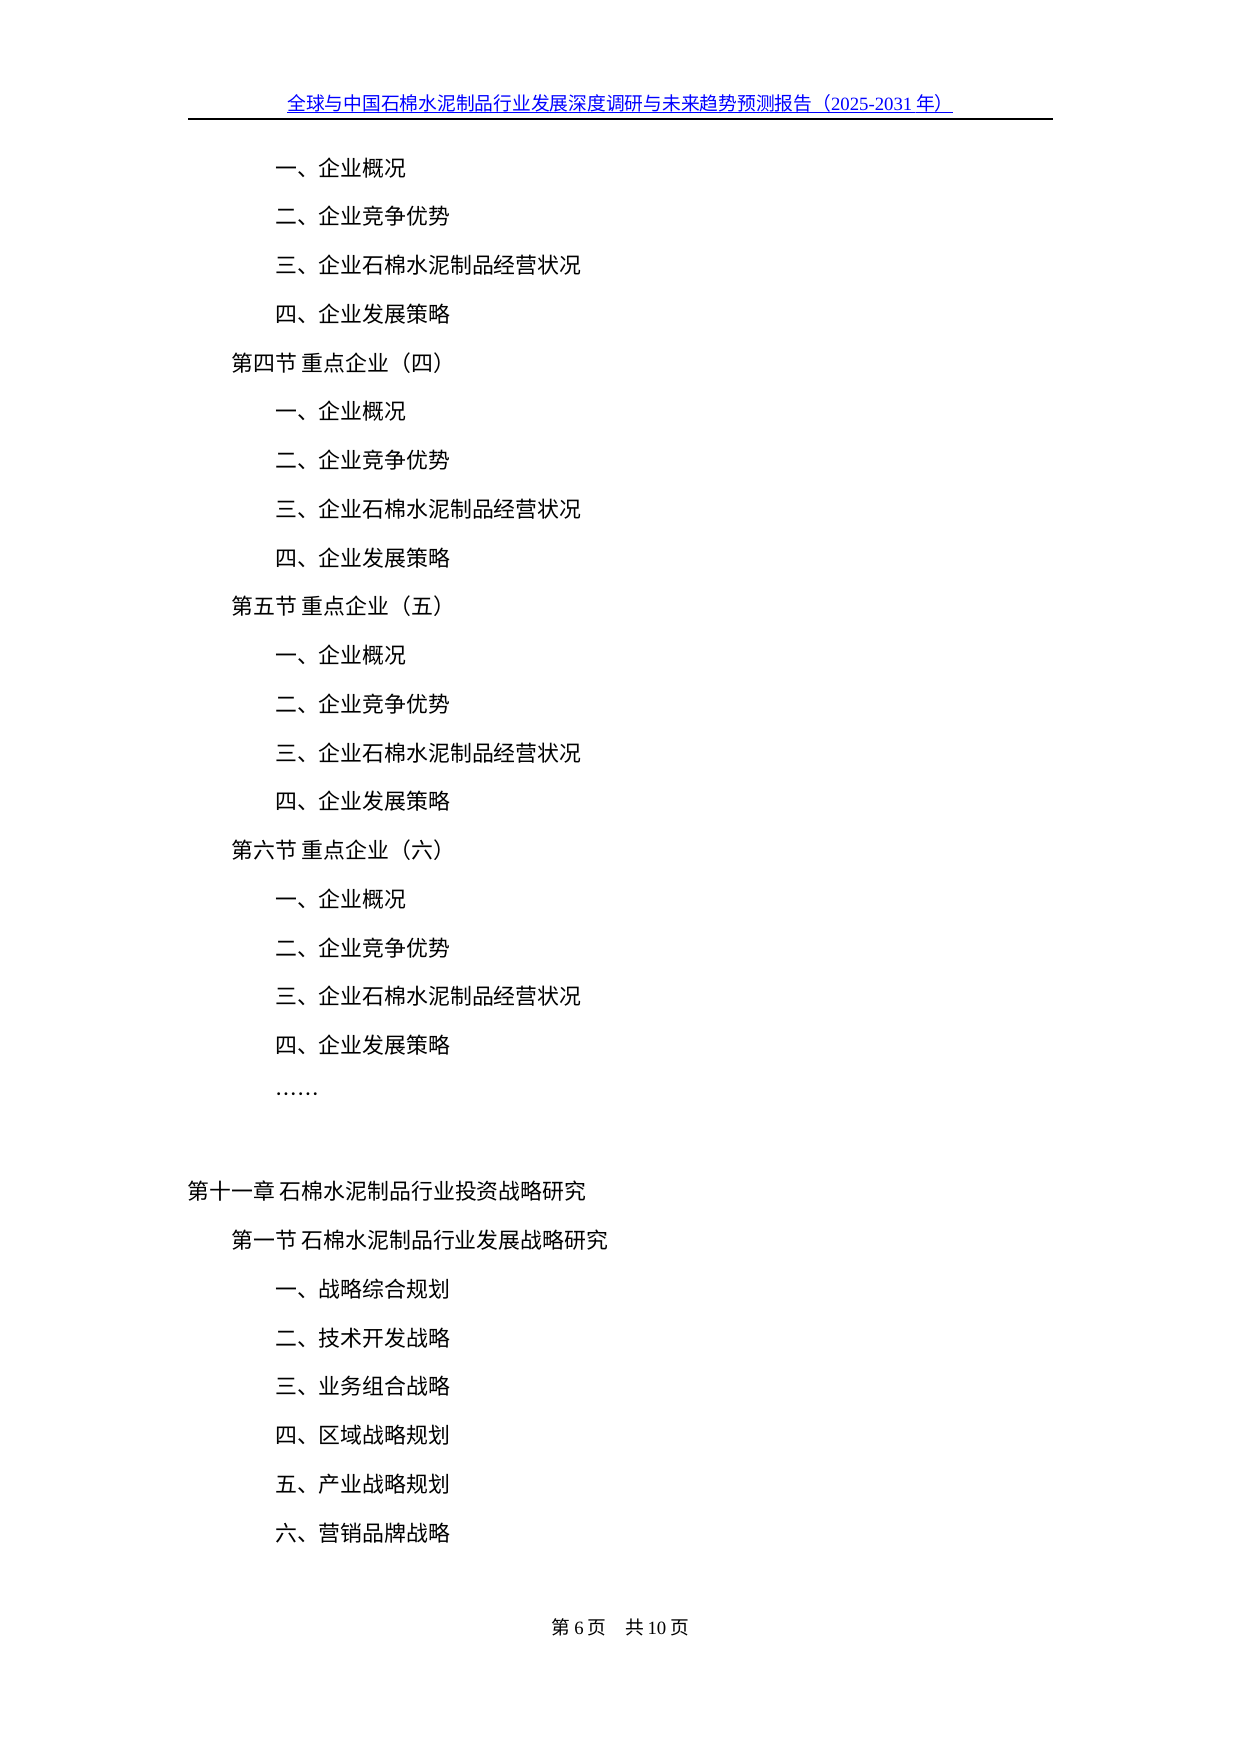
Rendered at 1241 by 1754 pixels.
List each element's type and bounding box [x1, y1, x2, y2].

text [187, 150, 1053, 1548]
